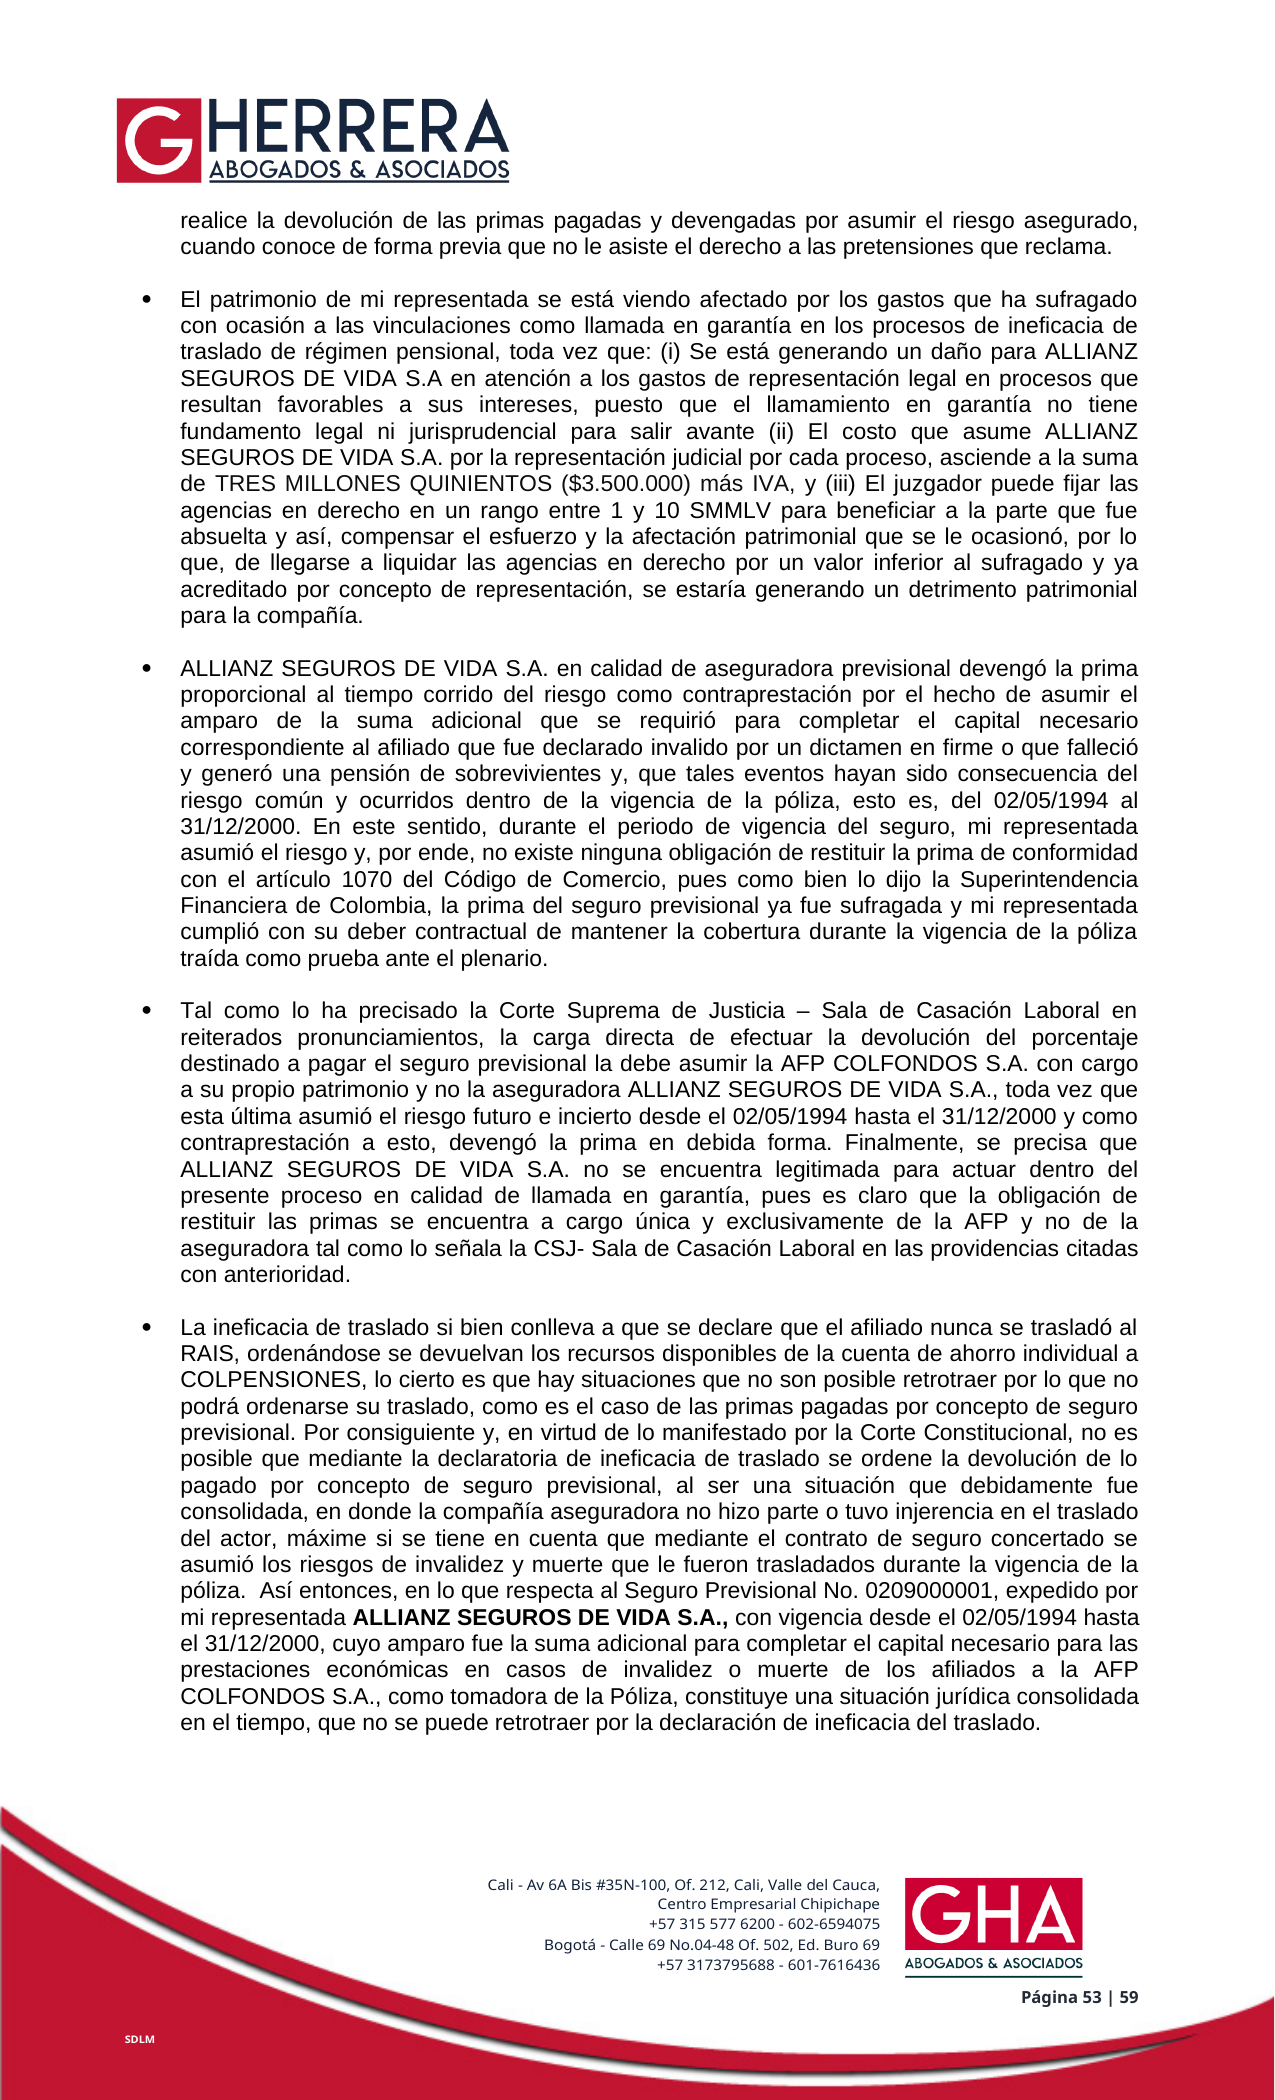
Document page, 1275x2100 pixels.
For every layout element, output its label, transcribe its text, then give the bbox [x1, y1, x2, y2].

list ALLIANZ SEGUROS DE VIDA S.A. en calidad de aseguradora previsional devengó la prima proporcional al tiempo corrido del riesgo como contraprestación por el hecho de asumir el amparo de la suma adicional que se requirió para completar el capital necesario correspondiente al afiliado que fue declarado invalido por un dictamen en firme o que falleció y generó una pensión de sobrevivientes y, que tales eventos hayan sido consecuencia del riesgo común y ocurridos dentro de la vigencia de la póliza, esto es, del 02/05/1994 al 31/12/2000. En este sentido, durante el periodo de vigencia del seguro, mi representada asumió el riesgo y, por ende, no existe ninguna obligación de restituir la prima de conformidad con el artículo 1070 del Código de Comercio, pues como bien lo dijo la Superintendencia Financiera de Colombia, la prima del seguro previsional ya fue sufragada y mi representada cumplió con su deber contractual de mantener la cobertura durante la vigencia de la póliza traída como prueba ante el plenario. [143, 655, 1139, 971]
list El patrimonio de mi representada se está viendo afectado por los gastos que ha sufragado con ocasión a las vinculaciones como llamada en garantía en los procesos de ineficacia de traslado de régimen pensional, toda vez que: (i) Se está generando un daño para ALLIANZ SEGUROS DE VIDA S.A en atención a los gastos de representación legal en procesos que resultan favorables a sus intereses, puesto que el llamamiento en garantía no tiene fundamento legal ni jurisprudencial para salir avante (ii) El costo que asume ALLIANZ SEGUROS DE VIDA S.A. por la representación judicial por cada proceso, asciende a la suma de TRES MILLONES QUINIENTOS ($3.500.000) más IVA, y (iii) El juzgador puede fijar las agencias en derecho en un rango entre 1 y 10 SMMLV para beneficiar a la parte que fue absuelta y así, compensar el esfuerzo y la afectación patrimonial que se le ocasionó, por lo que, de llegarse a liquidar las agencias en derecho por un valor inferior al sufragado y ya acreditado por concepto de representación, se estaría generando un detrimento patrimonial para la compañía. [143, 286, 1139, 628]
list La ineficacia de traslado si bien conlleva a que se declare que el afiliado nunca se trasladó al RAIS, ordenándose se devuelvan los recursos disponibles de la cuenta de ahorro individual a COLPENSIONES, lo cierto es que hay situaciones que no son posible retrotraer por lo que no podrá ordenarse su traslado, como es el caso de las primas pagadas por concepto de seguro previsional. Por consiguiente y, en virtud de lo manifestado por la Corte Constitucional, no es posible que mediante la declaratoria de ineficacia de traslado se ordene la devolución de lo pagado por concepto de seguro previsional, al ser una situación que debidamente fue consolidada, en donde la compañía aseguradora no hizo parte o tuvo injerencia en el traslado del actor, máxime si se tiene en cuenta que mediante el contrato de seguro concertado se asumió los riesgos de invalidez y muerte que le fueron trasladados durante la vigencia de la póliza. Así entonces, en lo que respecta al Seguro Previsional No. 0209000001, expedido por mi representada ALLIANZ SEGUROS DE VIDA S.A., con vigencia desde el 02/05/1994 hasta el 31/12/2000, cuyo amparo fue la suma adicional para completar el capital necesario para las prestaciones económicas en casos de invalidez o muerte de los afiliados a la AFP COLFONDOS S.A., como tomadora de la Póliza, constituye una situación jurídica consolidada en el tiempo, que no se puede retrotraer por la declaración de ineficacia del traslado. [143, 1314, 1139, 1735]
picture [96, 75, 529, 206]
picture [0, 1793, 1275, 2100]
list Tal como lo ha precisado la Corte Suprema de Justicia – Sala de Casación Laboral en reiterados pronunciamientos, la carga directa de efectuar la devolución del porcentaje destinado a pagar el seguro previsional la debe asumir la AFP COLFONDOS S.A. con cargo a su propio patrimonio y no la aseguradora ALLIANZ SEGUROS DE VIDA S.A., toda vez que esta última asumió el riesgo futuro e incierto desde el 02/05/1994 hasta el 31/12/2000 y como contraprestación a esto, devengó la prima en debida forma. Finalmente, se precisa que ALLIANZ SEGUROS DE VIDA S.A. no se encuentra legitimada para actuar dentro del presente proceso en calidad de llamada en garantía, pues es claro que la obligación de restituir las primas se encuentra a cargo única y exclusivamente de la AFP y no de la aseguradora tal como lo señala la CSJ- Sala de Casación Laboral en las providencias citadas con anterioridad. [143, 997, 1139, 1287]
